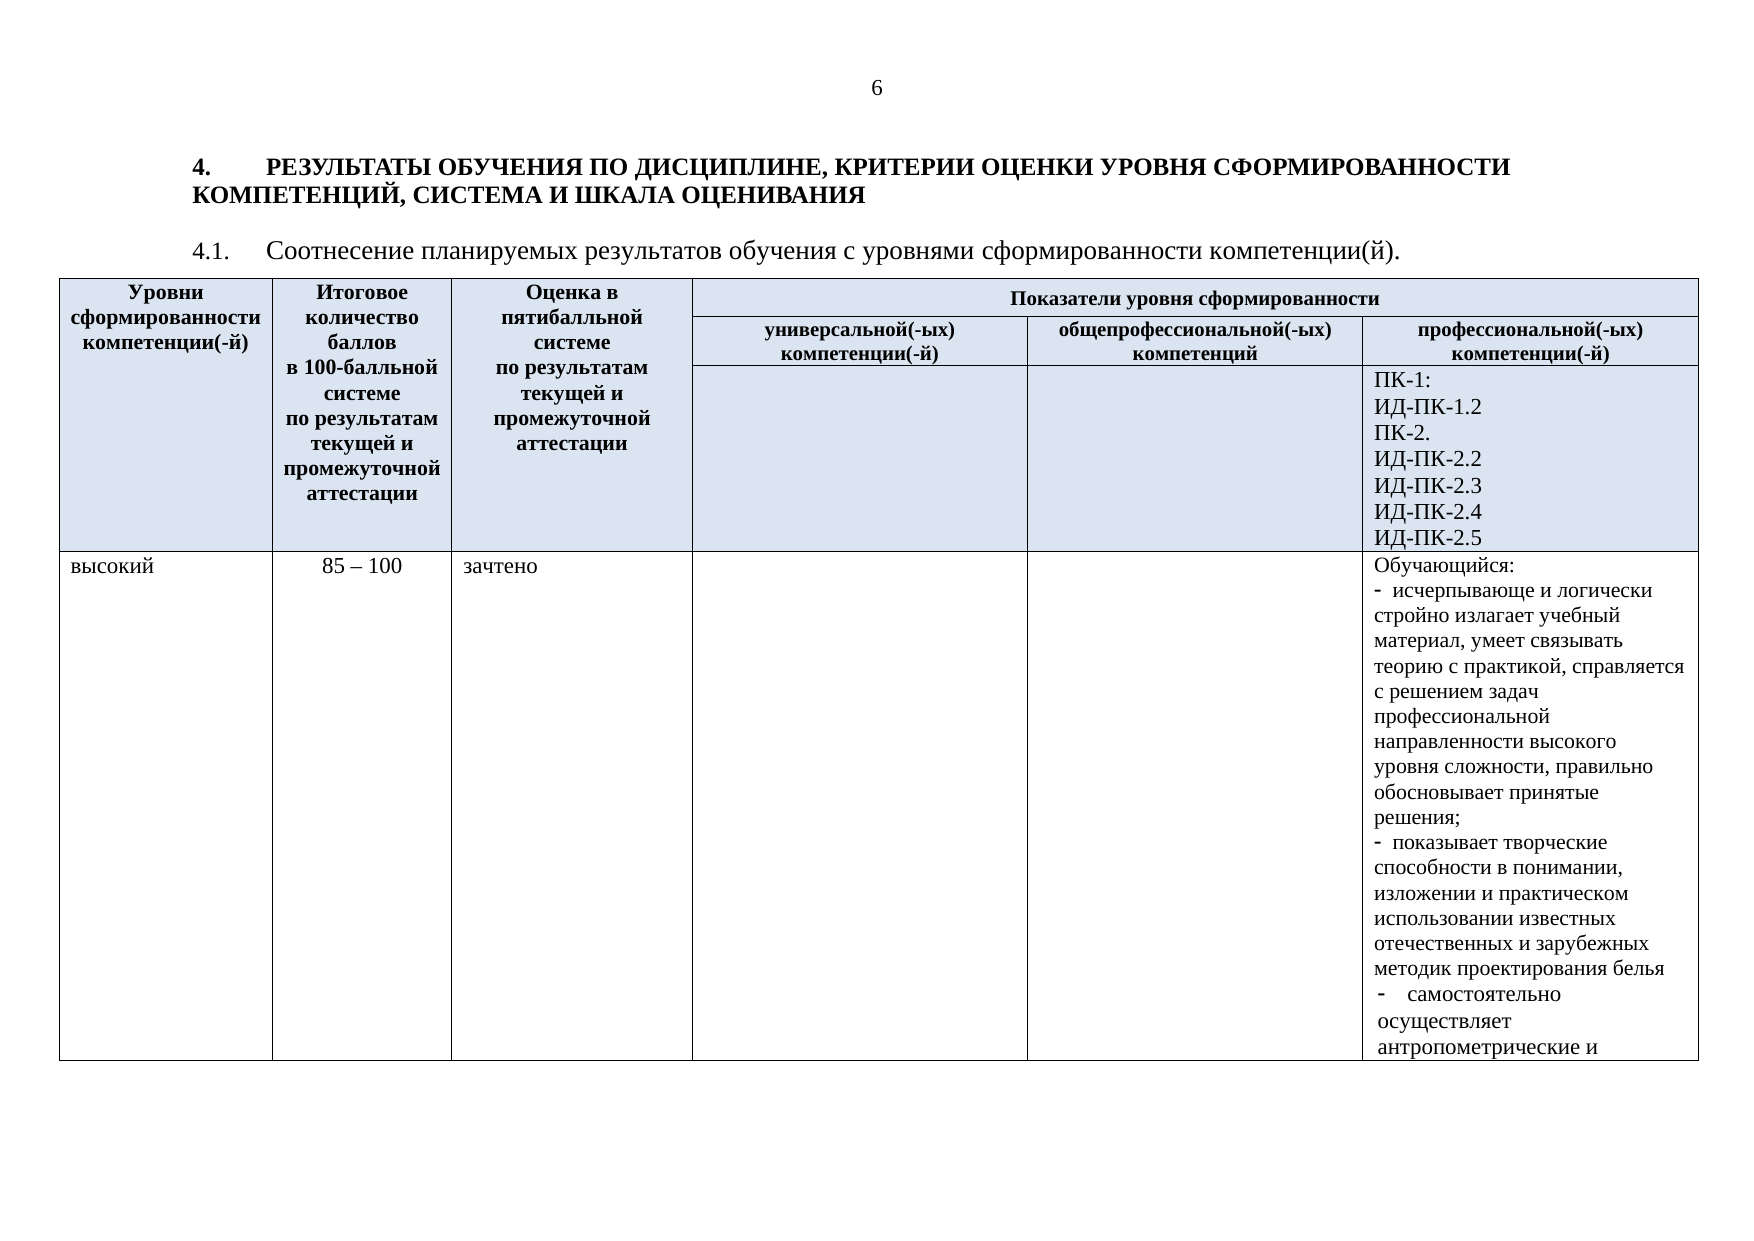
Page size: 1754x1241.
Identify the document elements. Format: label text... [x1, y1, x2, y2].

table_cell высокий [60, 552, 272, 1059]
table_cell 85 – 100 [273, 552, 451, 1059]
table_cell [1028, 552, 1362, 1059]
table_header Уровни сформированности компетенции(-й) [60, 279, 272, 551]
table_cell профессиональной(-ых) компетенции(-й) [1363, 317, 1698, 365]
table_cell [1363, 552, 1698, 1059]
table_cell [693, 552, 1027, 1059]
table_cell зачтено [452, 552, 692, 1059]
table_cell [1028, 366, 1362, 551]
table_cell общепрофессиональной(-ых) компетенций [1028, 317, 1362, 365]
table_cell [693, 366, 1027, 551]
table_header Итоговое количество баллов в 100-балльной системе по результатам текущей и промежуточной аттестации [273, 279, 451, 551]
subtitle Соотнесение планируемых результатов обучения с уровнями сформированности компетенции(й). [192, 234, 1636, 265]
table_header Оценка в пятибалльной системе по результатам текущей и промежуточной аттестации [452, 279, 692, 551]
table_cell универсальной(-ых) компетенции(-й) [693, 317, 1027, 365]
subtitle РЕЗУЛЬТАТЫ ОБУЧЕНИЯ ПО ДИСЦИПЛИНЕ, КРИТЕРИИ ОЦЕНКИ УРОВНЯ СФОРМИРОВАННОСТИ КОМПЕТЕНЦИЙ, СИСТЕМА И ШКАЛА ОЦЕНИВАНИЯ [192, 152, 1636, 209]
table_cell ПК-1: ИД-ПК-1.2 ПК-2. ИД-ПК-2.2 ИД-ПК-2.3 ИД-ПК-2.4 ИД-ПК-2.5 [1363, 366, 1698, 551]
table_header Показатели уровня сформированности [693, 279, 1698, 316]
